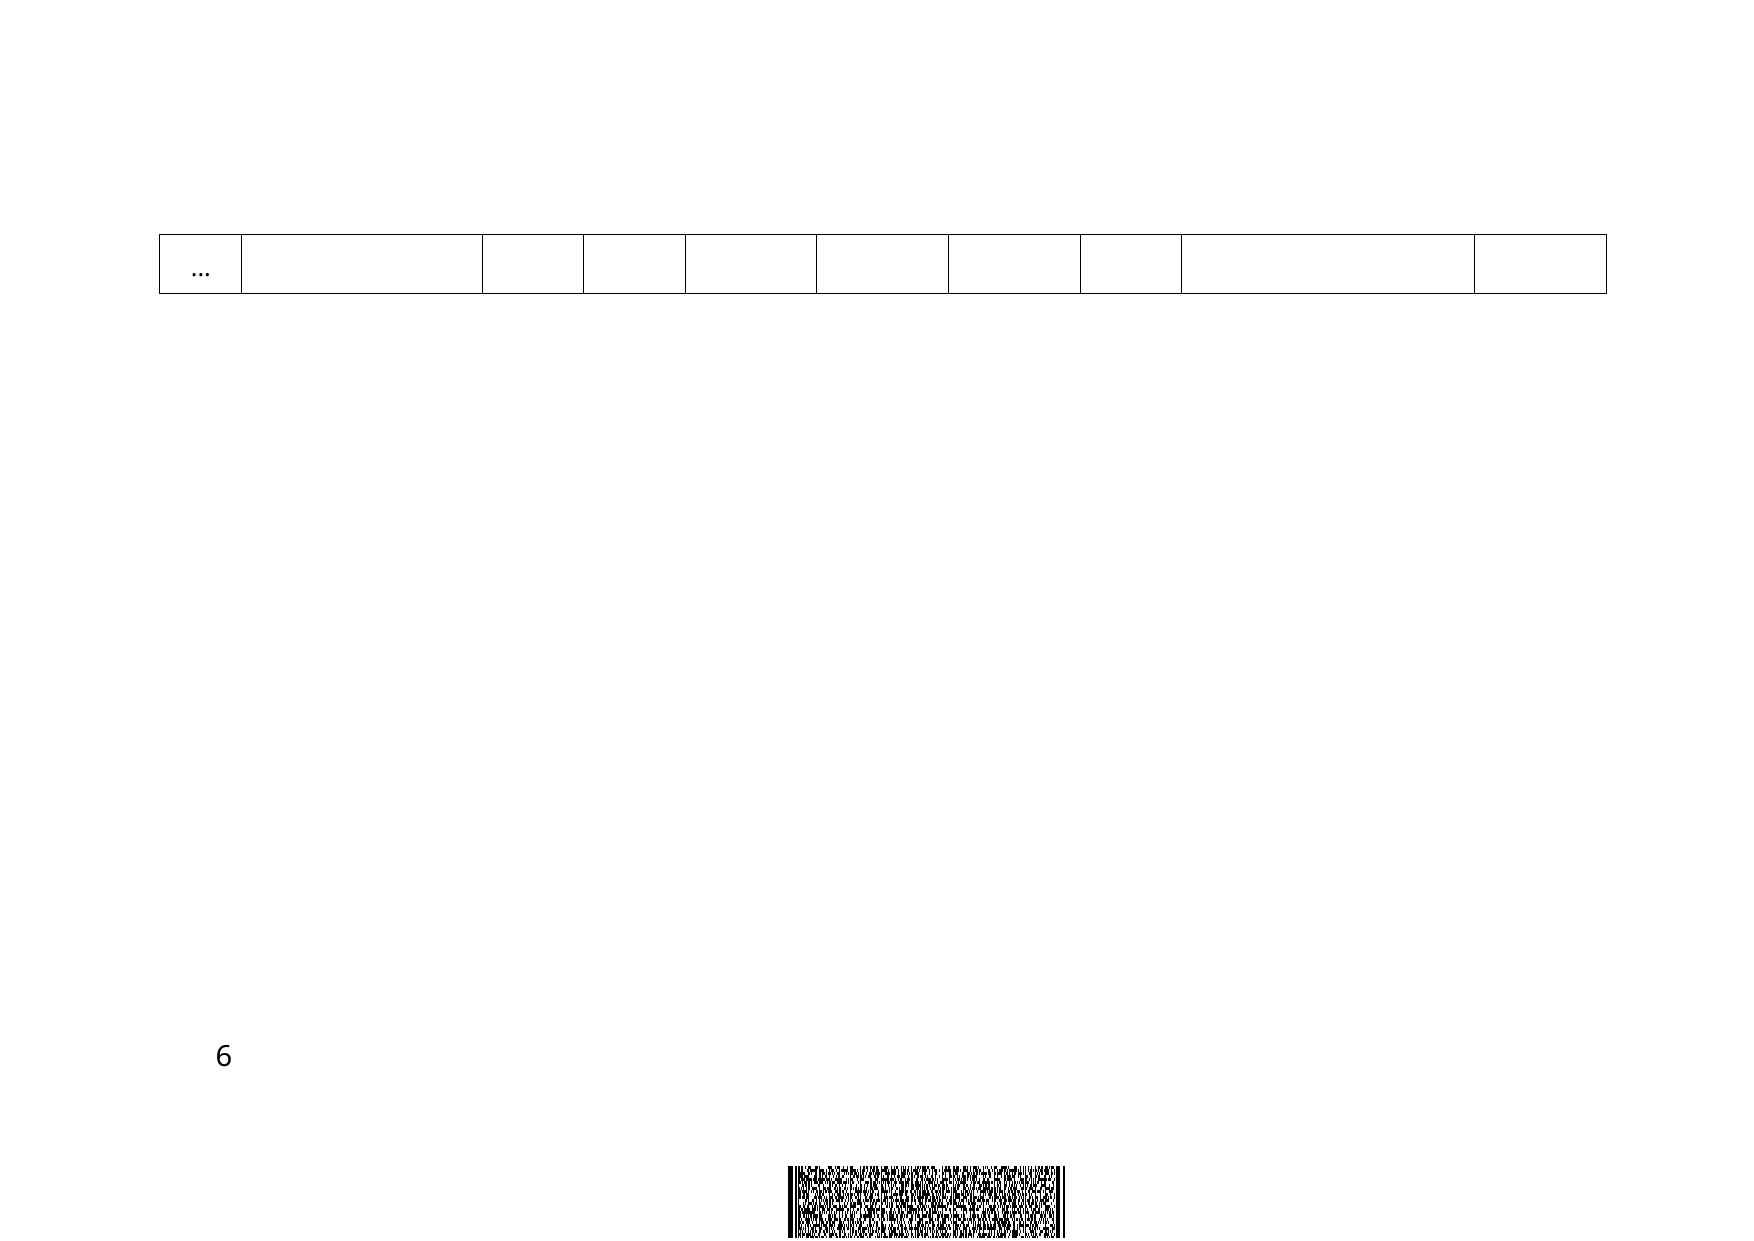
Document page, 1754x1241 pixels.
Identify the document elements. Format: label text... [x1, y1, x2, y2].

table_cell [817, 235, 948, 293]
table_cell [1475, 235, 1606, 293]
table_cell ... [160, 235, 241, 293]
table_cell [242, 235, 482, 293]
table_cell [949, 235, 1080, 293]
table_cell [1081, 235, 1181, 293]
table_cell [686, 235, 816, 293]
table_cell [584, 235, 685, 293]
table_cell [483, 235, 583, 293]
table_cell [1182, 235, 1474, 293]
